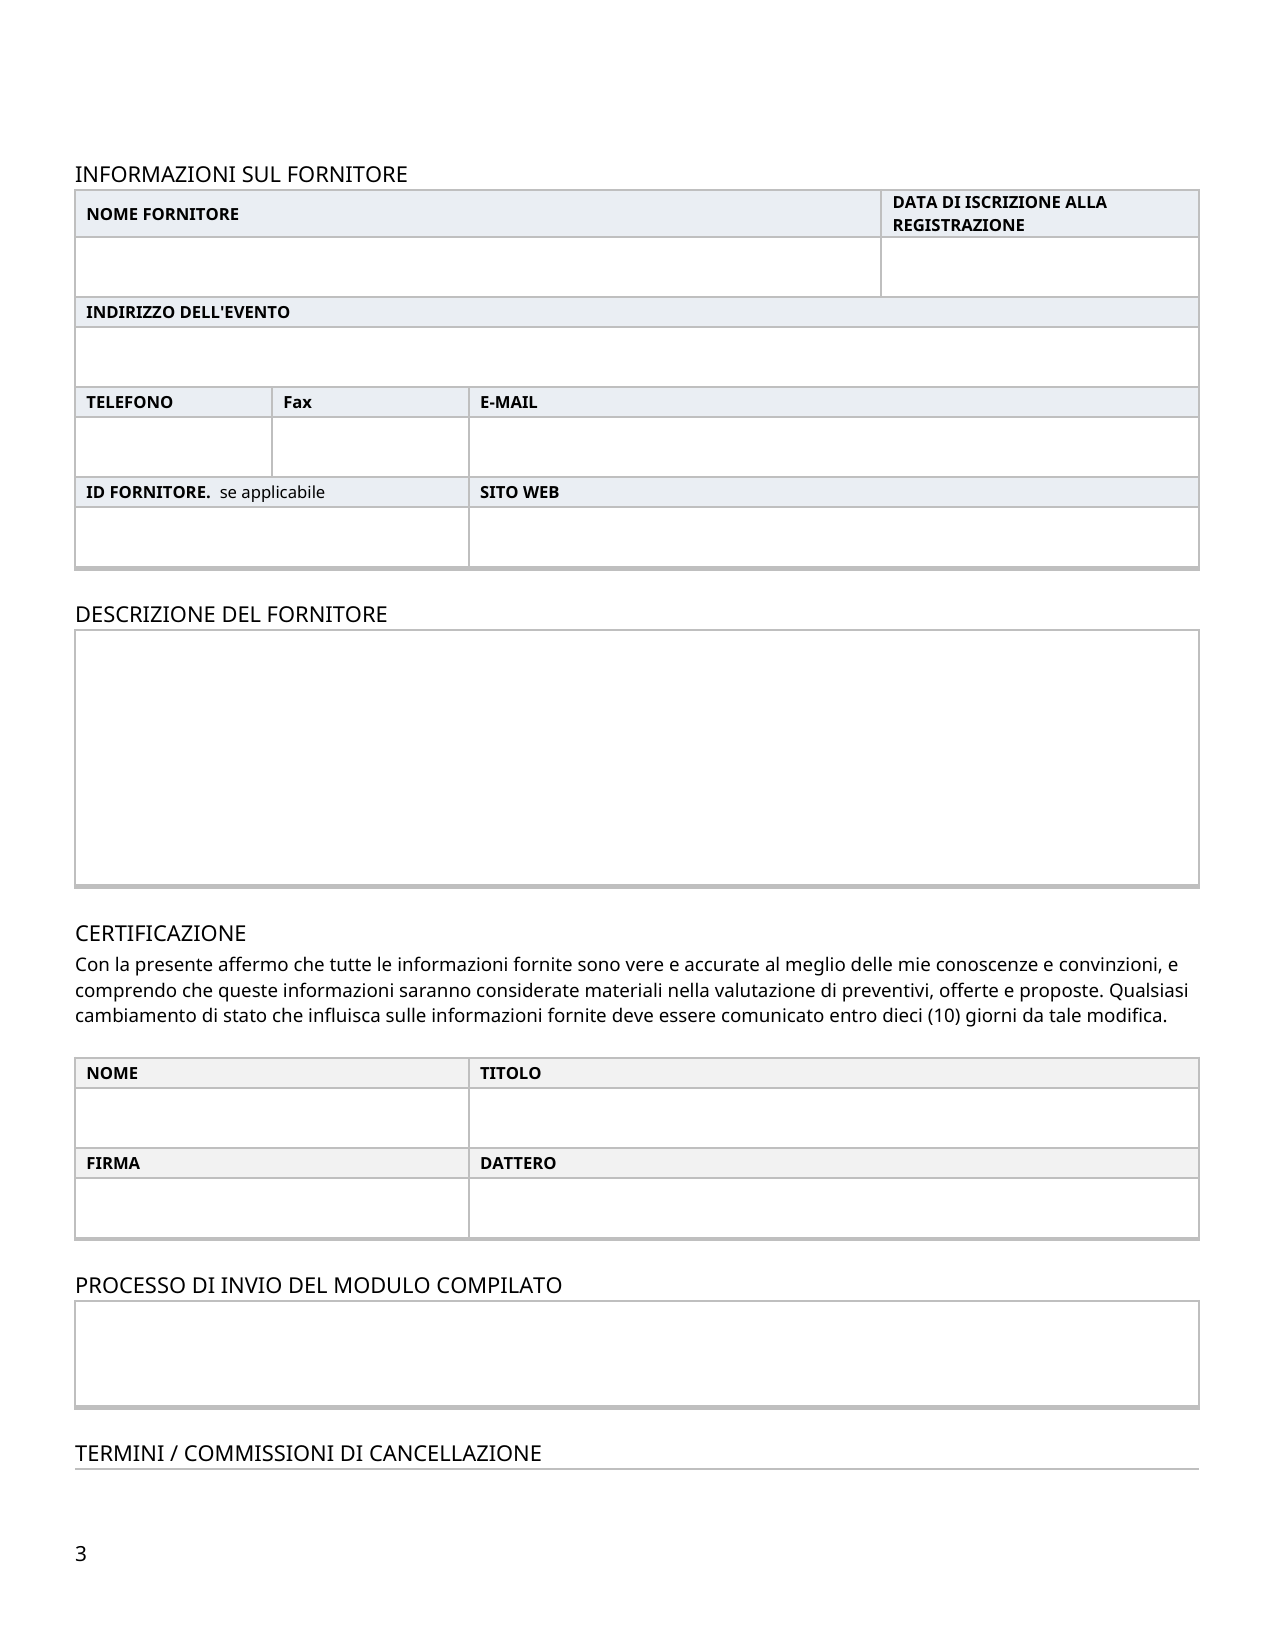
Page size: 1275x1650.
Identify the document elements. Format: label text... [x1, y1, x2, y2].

table_header TITOLO [470, 1059, 1198, 1087]
table_header PROCESSO DI INVIO DEL MODULO COMPILATO [75, 1270, 1199, 1300]
table_cell SITO WEB [470, 478, 1198, 506]
table_cell [470, 508, 1198, 566]
table_cell [76, 328, 1198, 386]
table_cell [470, 1089, 1198, 1147]
table_header DESCRIZIONE DEL FORNITORE [75, 599, 1199, 629]
table_cell [76, 418, 271, 476]
table_cell NOME FORNITORE [76, 191, 880, 236]
table_cell [76, 238, 880, 296]
table_cell [882, 238, 1198, 296]
table_cell [273, 418, 468, 476]
text CERTIFICAZIONE [75, 917, 1200, 947]
table_cell DATTERO [470, 1149, 1198, 1177]
table_cell FIRMA [76, 1149, 468, 1177]
table_cell [76, 1179, 468, 1237]
table_cell INDIRIZZO DELL'EVENTO [76, 298, 1198, 326]
table_cell DATA DI ISCRIZIONE ALLA REGISTRAZIONE [882, 191, 1198, 236]
table_header TERMINI / COMMISSIONI DI CANCELLAZIONE [75, 1438, 1199, 1468]
table_cell [76, 1302, 1198, 1405]
table_cell [76, 631, 1198, 884]
table_cell [470, 1179, 1198, 1237]
text Con la presente affermo che tutte le informazioni fornite sono vere e accurate al meglio delle mie conoscenze e convinzioni, e comprendo che queste informazioni saranno considerate materiali nella valutazione di preventivi, offerte e proposte. Qualsiasi cambiamento di stato che influisca sulle informazioni fornite deve essere comunicato entro dieci (10) giorni da tale modifica. [75, 952, 1200, 1028]
table_header INFORMAZIONI SUL FORNITORE [75, 159, 1199, 189]
table_cell E-MAIL [470, 388, 1198, 416]
table_cell ID FORNITORE. se applicabile [76, 478, 468, 506]
table_header NOME [76, 1059, 468, 1087]
table_cell TELEFONO [76, 388, 271, 416]
table_cell [470, 418, 1198, 476]
table_cell Fax [273, 388, 468, 416]
table_cell [76, 508, 468, 566]
table_cell [76, 1089, 468, 1147]
